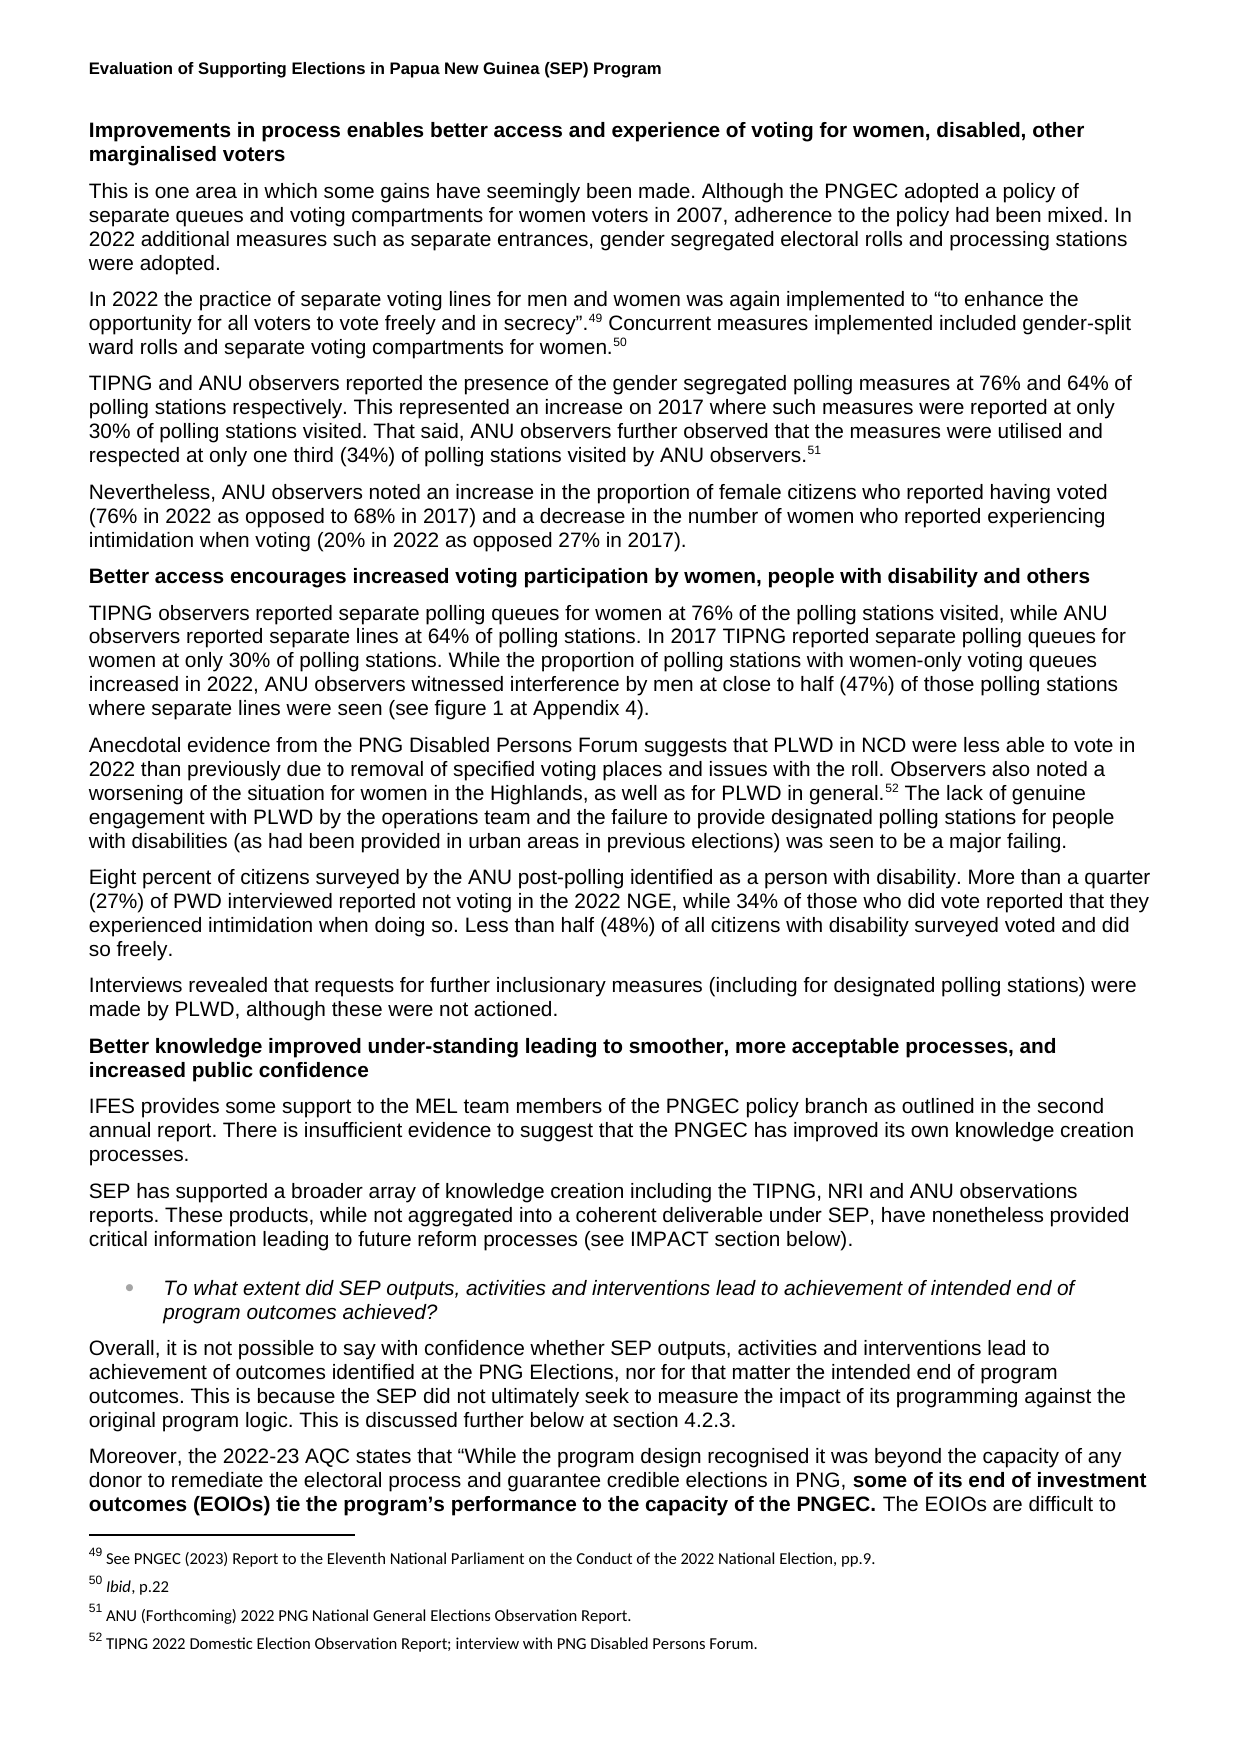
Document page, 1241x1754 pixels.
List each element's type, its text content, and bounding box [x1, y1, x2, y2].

text Eight percent of citizens surveyed by the ANU post-polling identified as a person with disability. More than a quarter (27%) of PWD interviewed reported not voting in the 2022 NGE, while 34% of those who did vote reported that they experienced intimidation when doing so. Less than half (48%) of all citizens with disability surveyed voted and did so freely. [89, 865, 1152, 961]
text Anecdotal evidence from the PNG Disabled Persons Forum suggests that PLWD in NCD were less able to vote in 2022 than previously due to removal of specified voting places and issues with the roll. Observers also noted a worsening of the situation for women in the Highlands, as well as for PLWD in general. The lack of genuine engagement with PLWD by the operations team and the failure to provide designated polling stations for people with disabilities (as had been provided in urban areas in previous elections) was seen to be a major failing. [89, 733, 1152, 852]
text Improvements in process enables better access and experience of voting for women, disabled, other marginalised voters [89, 118, 1152, 166]
text Interviews revealed that requests for further inclusionary measures (including for designated polling stations) were made by PLWD, although these were not actioned. [89, 973, 1152, 1021]
text Better knowledge improved under-standing leading to smoother, more acceptable processes, and increased public confidence [89, 1034, 1152, 1082]
text TIPNG and ANU observers reported the presence of the gender segregated polling measures at 76% and 64% of polling stations respectively. This represented an increase on 2017 where such measures were reported at only 30% of polling stations visited. That said, ANU observers further observed that the measures were utilised and respected at only one third (34%) of polling stations visited by ANU observers. [89, 371, 1152, 467]
text Better access encourages increased voting participation by women, people with disability and others [89, 564, 1152, 588]
text Nevertheless, ANU observers noted an increase in the proportion of female citizens who reported having voted (76% in 2022 as opposed to 68% in 2017) and a decrease in the number of women who reported experiencing intimidation when voting (20% in 2022 as opposed 27% in 2017). [89, 479, 1152, 551]
text Overall, it is not possible to say with confidence whether SEP outputs, activities and interventions lead to achievement of outcomes identified at the PNG Elections, nor for that matter the intended end of program outcomes. This is because the SEP did not ultimately seek to measure the impact of its programming against the original program logic. This is discussed further below at section 4.2.3. [89, 1336, 1152, 1432]
text In 2022 the practice of separate voting lines for men and women was again implemented to “to enhance the opportunity for all voters to vote freely and in secrecy”. Concurrent measures implemented included gender-split ward rolls and separate voting compartments for women. [89, 287, 1152, 359]
text TIPNG observers reported separate polling queues for women at 76% of the polling stations visited, while ANU observers reported separate lines at 64% of polling stations. In 2017 TIPNG reported separate polling queues for women at only 30% of polling stations. While the proportion of polling stations with women-only voting queues increased in 2022, ANU observers witnessed interference by men at close to half (47%) of those polling stations where separate lines were seen (see figure 1 at Appendix 4). [89, 600, 1152, 720]
text This is one area in which some gains have seemingly been made. Although the PNGEC adopted a policy of separate queues and voting compartments for women voters in 2007, adherence to the policy had been mixed. In 2022 additional measures such as separate entrances, gender segregated electoral rolls and processing stations were adopted. [89, 178, 1152, 274]
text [89, 1444, 1152, 1516]
text IFES provides some support to the MEL team members of the PNGEC policy branch as outlined in the second annual report. There is insufficient evidence to suggest that the PNGEC has improved its own knowledge creation processes. [89, 1094, 1152, 1166]
text SEP has supported a broader array of knowledge creation including the TIPNG, NRI and ANU observations reports. These products, while not aggregated into a coherent deliverable under SEP, have nonetheless provided critical information leading to future reform processes (see IMPACT section below). [89, 1178, 1152, 1250]
text To what extent did SEP outputs, activities and interventions lead to achievement of intended end of program outcomes achieved? [126, 1275, 1152, 1323]
